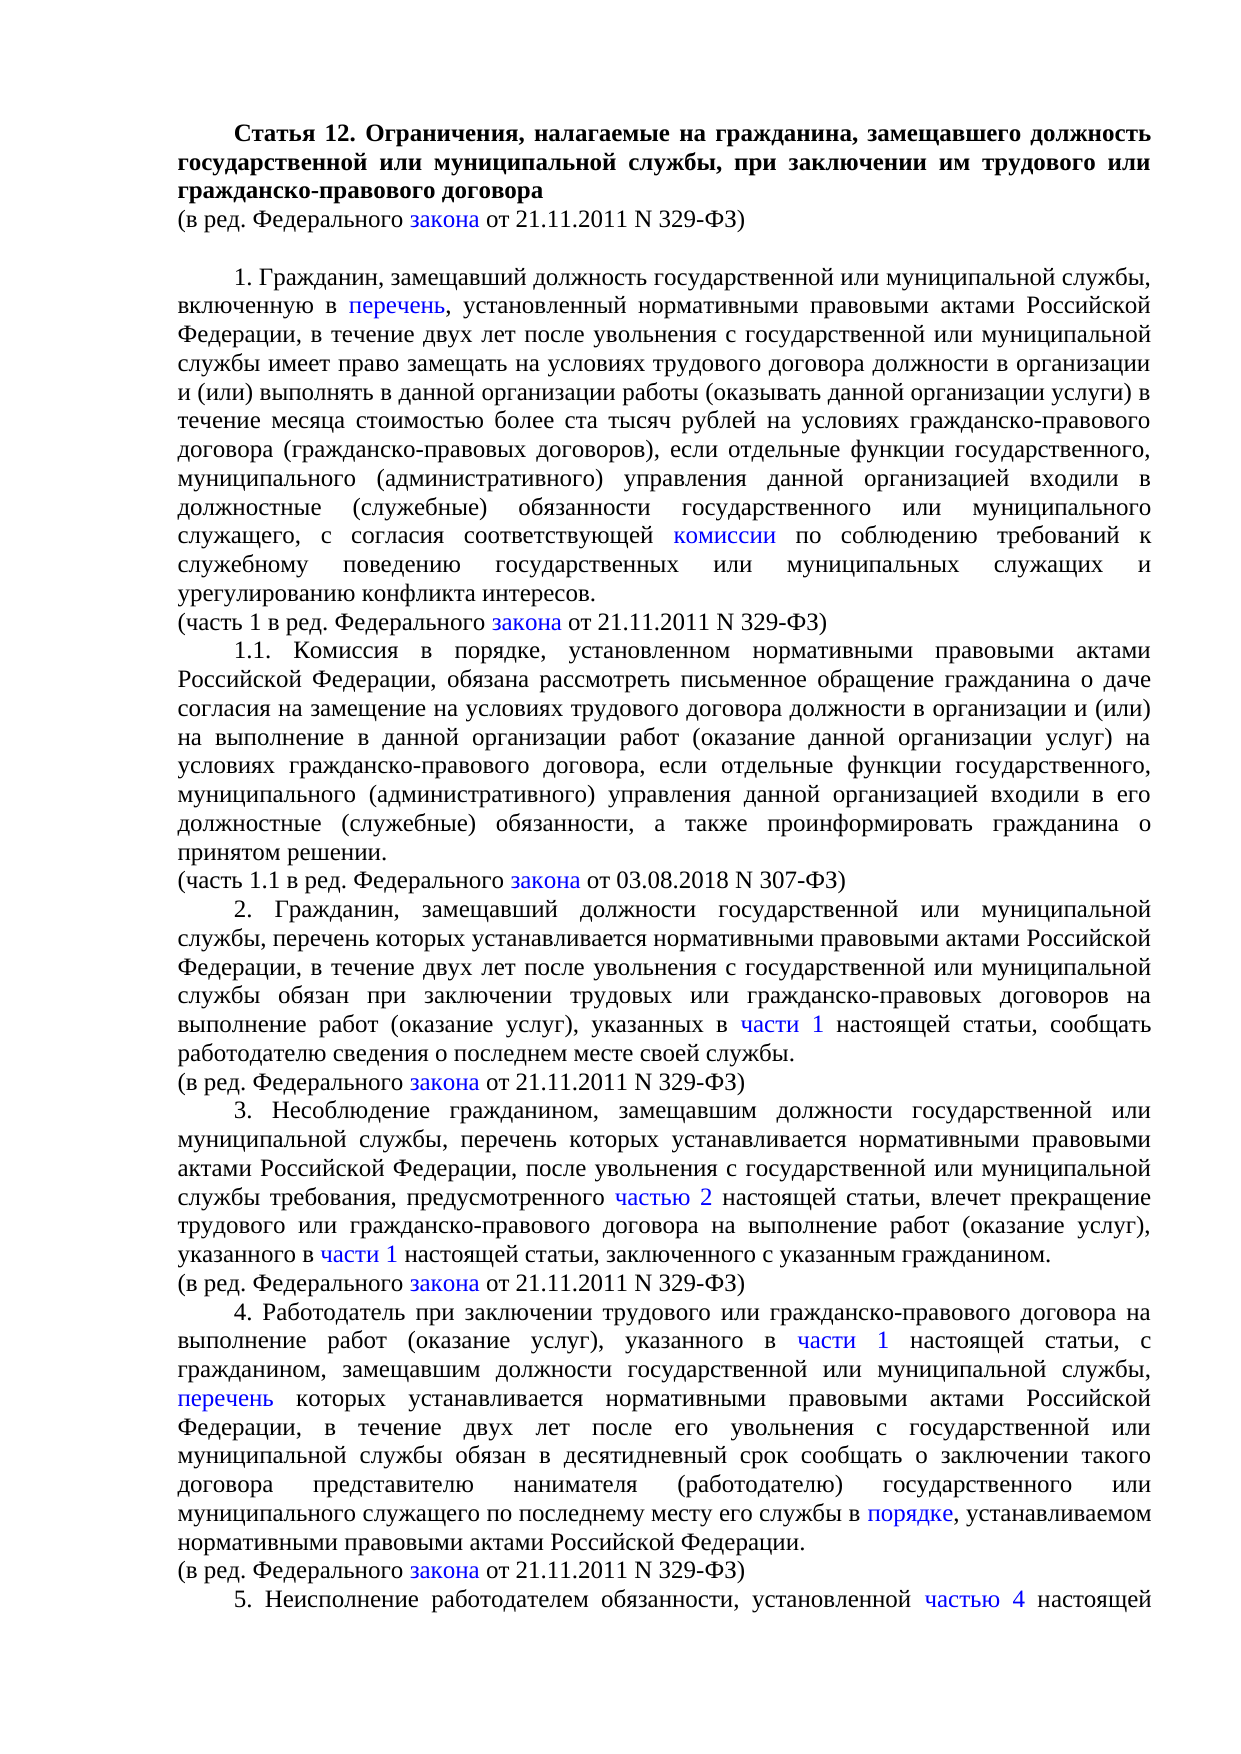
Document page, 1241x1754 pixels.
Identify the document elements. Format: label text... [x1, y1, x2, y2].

text 3. Несоблюдение гражданином, замещавшим должности государственной или муниципальной службы, перечень которых устанавливается нормативными правовыми актами Российской Федерации, после увольнения с государственной или муниципальной службы требования, предусмотренного частью 2 настоящей статьи, влечет прекращение трудового или гражданско-правового договора на выполнение работ (оказание услуг), указанного в части 1 настоящей статьи, заключенного с указанным гражданином. [177, 1096, 1152, 1268]
text (часть 1.1 в ред. Федерального закона от 03.08.2018 N 307-ФЗ) [177, 866, 1152, 894]
text 1. Гражданин, замещавший должность государственной или муниципальной службы, включенную в перечень, установленный нормативными правовыми актами Российской Федерации, в течение двух лет после увольнения с государственной или муниципальной службы имеет право замещать на условиях трудового договора должности в организации и (или) выполнять в данной организации работы (оказывать данной организации услуги) в течение месяца стоимостью более ста тысяч рублей на условиях гражданско-правового договора (гражданско-правовых договоров), если отдельные функции государственного, муниципального (административного) управления данной организацией входили в должностные (служебные) обязанности государственного или муниципального служащего, с согласия соответствующей комиссии по соблюдению требований к служебному поведению государственных или муниципальных служащих и урегулированию конфликта интересов. [177, 262, 1152, 607]
text 2. Гражданин, замещавший должности государственной или муниципальной службы, перечень которых устанавливается нормативными правовыми актами Российской Федерации, в течение двух лет после увольнения с государственной или муниципальной службы обязан при заключении трудовых или гражданско-правовых договоров на выполнение работ (оказание услуг), указанных в части 1 настоящей статьи, сообщать работодателю сведения о последнем месте своей службы. [177, 894, 1152, 1067]
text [177, 1584, 1152, 1613]
text (в ред. Федерального закона от 21.11.2011 N 329-ФЗ) [177, 1067, 1152, 1096]
text (в ред. Федерального закона от 21.11.2011 N 329-ФЗ) [177, 1268, 1152, 1297]
text 4. Работодатель при заключении трудового или гражданско-правового договора на выполнение работ (оказание услуг), указанного в части 1 настоящей статьи, с гражданином, замещавшим должности государственной или муниципальной службы, перечень которых устанавливается нормативными правовыми актами Российской Федерации, в течение двух лет после его увольнения с государственной или муниципальной службы обязан в десятидневный срок сообщать о заключении такого договора представителю нанимателя (работодателю) государственного или муниципального служащего по последнему месту его службы в порядке, устанавливаемом нормативными правовыми актами Российской Федерации. [177, 1297, 1152, 1556]
title Статья 12. Ограничения, налагаемые на гражданина, замещавшего должность государственной или муниципальной службы, при заключении им трудового или гражданско-правового договора [177, 118, 1152, 204]
text (в ред. Федерального закона от 21.11.2011 N 329-ФЗ) [177, 204, 1152, 233]
text (часть 1 в ред. Федерального закона от 21.11.2011 N 329-ФЗ) [177, 607, 1152, 636]
text (в ред. Федерального закона от 21.11.2011 N 329-ФЗ) [177, 1556, 1152, 1584]
text 1.1. Комиссия в порядке, установленном нормативными правовыми актами Российской Федерации, обязана рассмотреть письменное обращение гражданина о даче согласия на замещение на условиях трудового договора должности в организации и (или) на выполнение в данной организации работ (оказание данной организации услуг) на условиях гражданско-правового договора, если отдельные функции государственного, муниципального (административного) управления данной организацией входили в его должностные (служебные) обязанности, а также проинформировать гражданина о принятом решении. [177, 636, 1152, 866]
